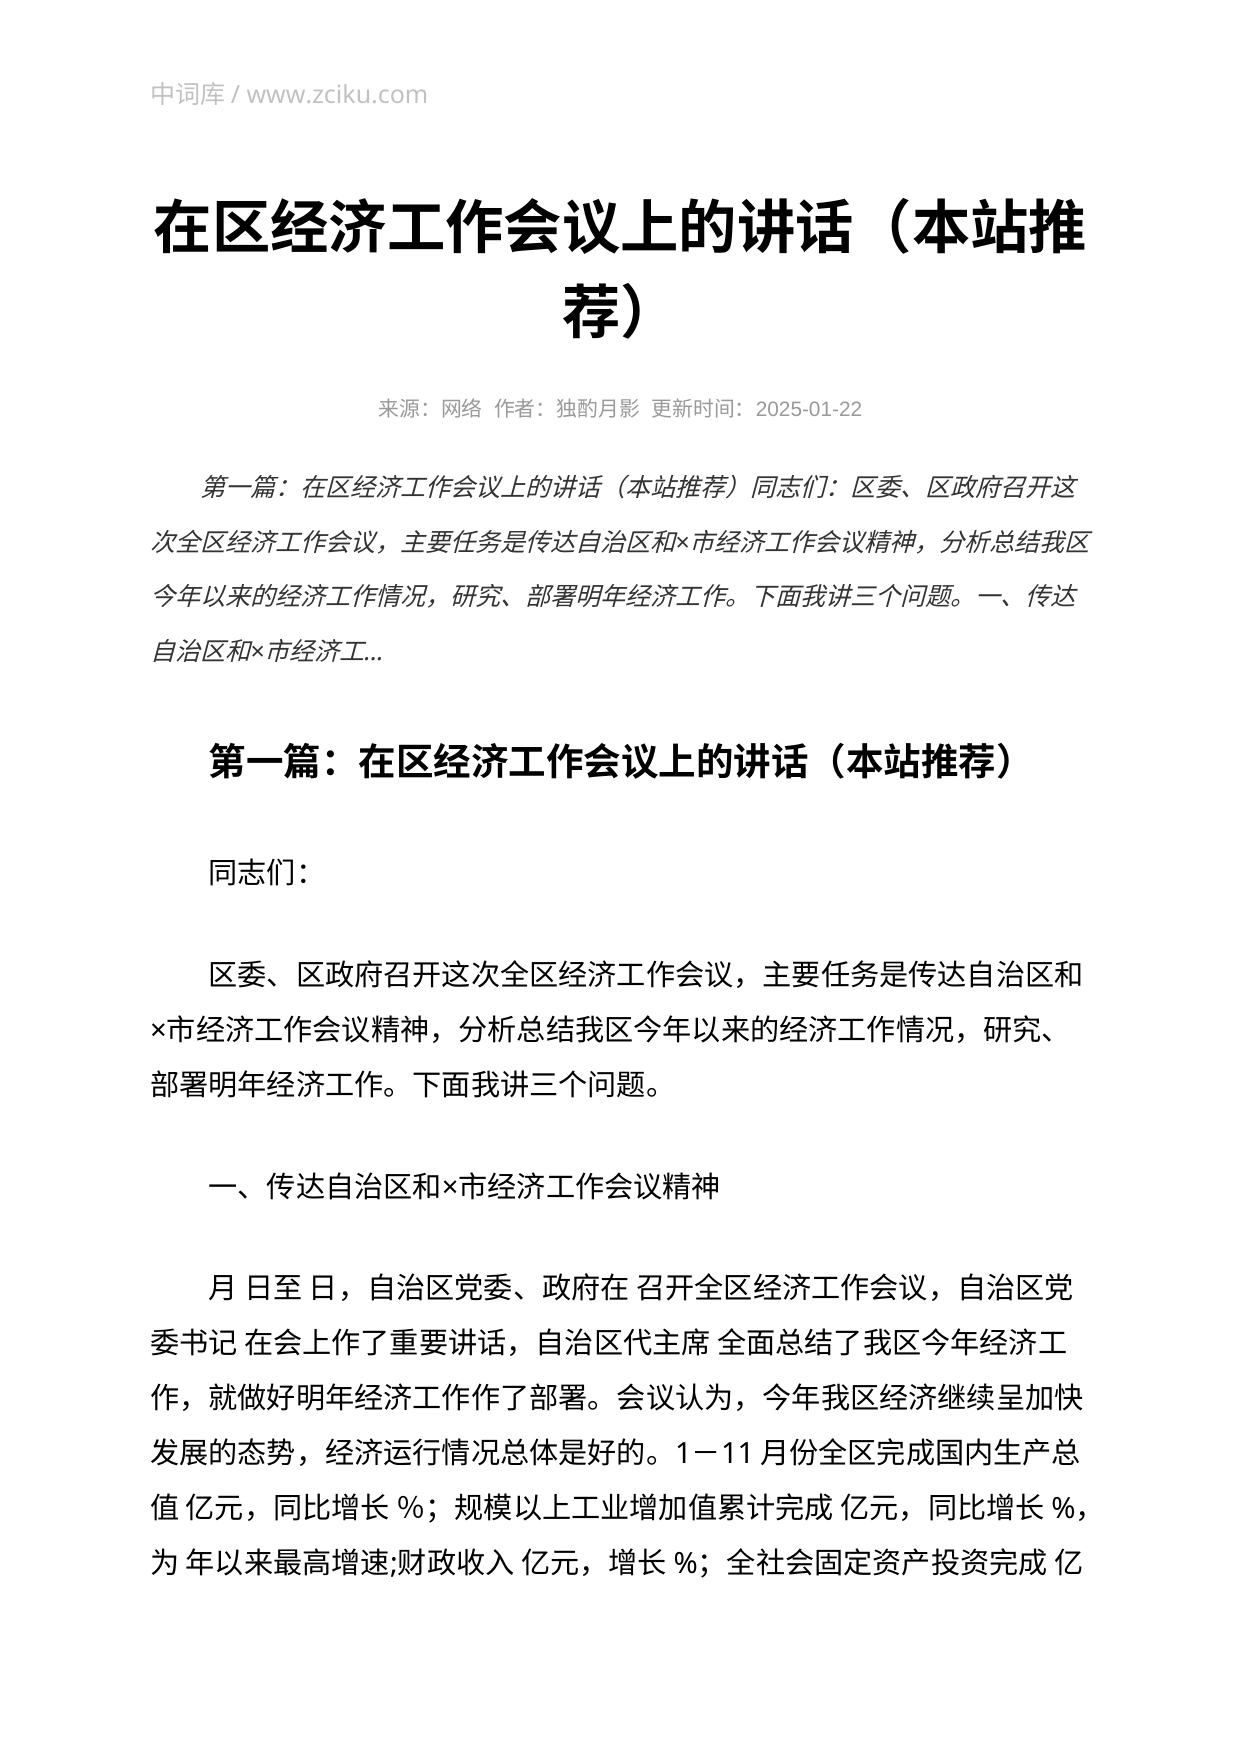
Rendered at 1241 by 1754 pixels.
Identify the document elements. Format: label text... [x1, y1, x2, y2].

text 区委、区政府召开这次全区经济工作会议，主要任务是传达自治区和×市经济工作会议精神，分析总结我区今年以来的经济工作情况，研究、部署明年经济工作。下面我讲三个问题。 [150, 951, 1090, 1104]
text 第一篇：在区经济工作会议上的讲话（本站推荐）同志们：区委、区政府召开这次全区经济工作会议，主要任务是传达自治区和×市经济工作会议精神，分析总结我区今年以来的经济工作情况，研究、部署明年经济工作。下面我讲三个问题。一、传达自治区和×市经济工... [150, 468, 1090, 667]
subtitle 在区经济工作会议上的讲话（本站推荐） [150, 181, 1090, 350]
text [150, 1265, 1090, 1582]
text 来源：网络 作者：独酌月影 更新时间：2025-01-22 [150, 397, 1090, 421]
text 第一篇：在区经济工作会议上的讲话（本站推荐） [150, 732, 1090, 787]
text 一、传达自治区和×市经济工作会议精神 [150, 1163, 1090, 1206]
text 同志们： [150, 850, 1090, 892]
